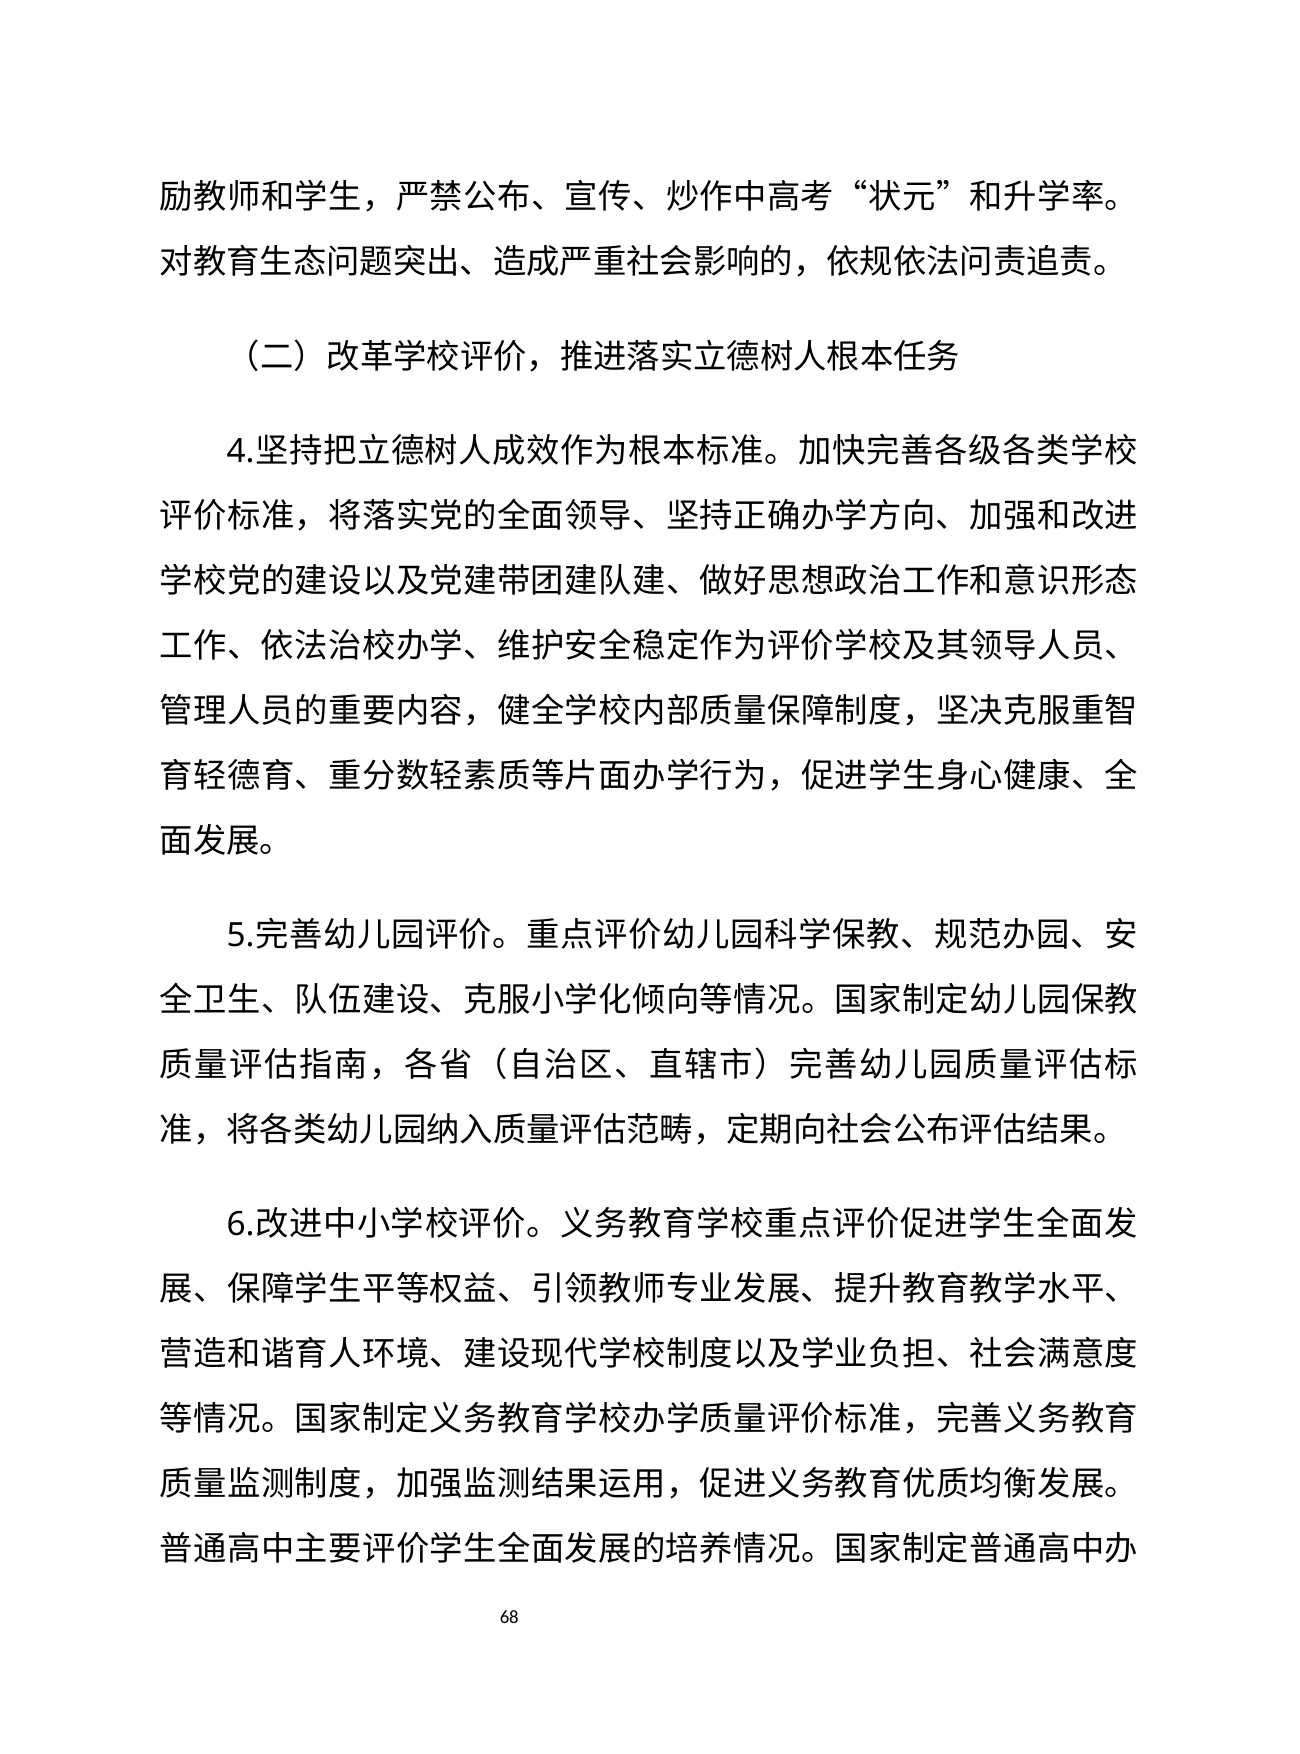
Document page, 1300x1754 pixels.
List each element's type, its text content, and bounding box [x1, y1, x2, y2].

text 4.坚持把立德树人成效作为根本标准。加快完善各级各类学校评价标准，将落实党的全面领导、坚持正确办学方向、加强和改进学校党的建设以及党建带团建队建、做好思想政治工作和意识形态工作、依法治校办学、维护安全稳定作为评价学校及其领导人员、管理人员的重要内容，健全学校内部质量保障制度，坚决克服重智育轻德育、重分数轻素质等片面办学行为，促进学生身心健康、全面发展。 [159, 415, 1140, 870]
text （二）改革学校评价，推进落实立德树人根本任务 [159, 321, 1140, 386]
text 5.完善幼儿园评价。重点评价幼儿园科学保教、规范办园、安全卫生、队伍建设、克服小学化倾向等情况。国家制定幼儿园保教质量评估指南，各省（自治区、直辖市）完善幼儿园质量评估标准，将各类幼儿园纳入质量评估范畴，定期向社会公布评估结果。 [159, 899, 1140, 1159]
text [159, 162, 1140, 292]
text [159, 1189, 1140, 1579]
